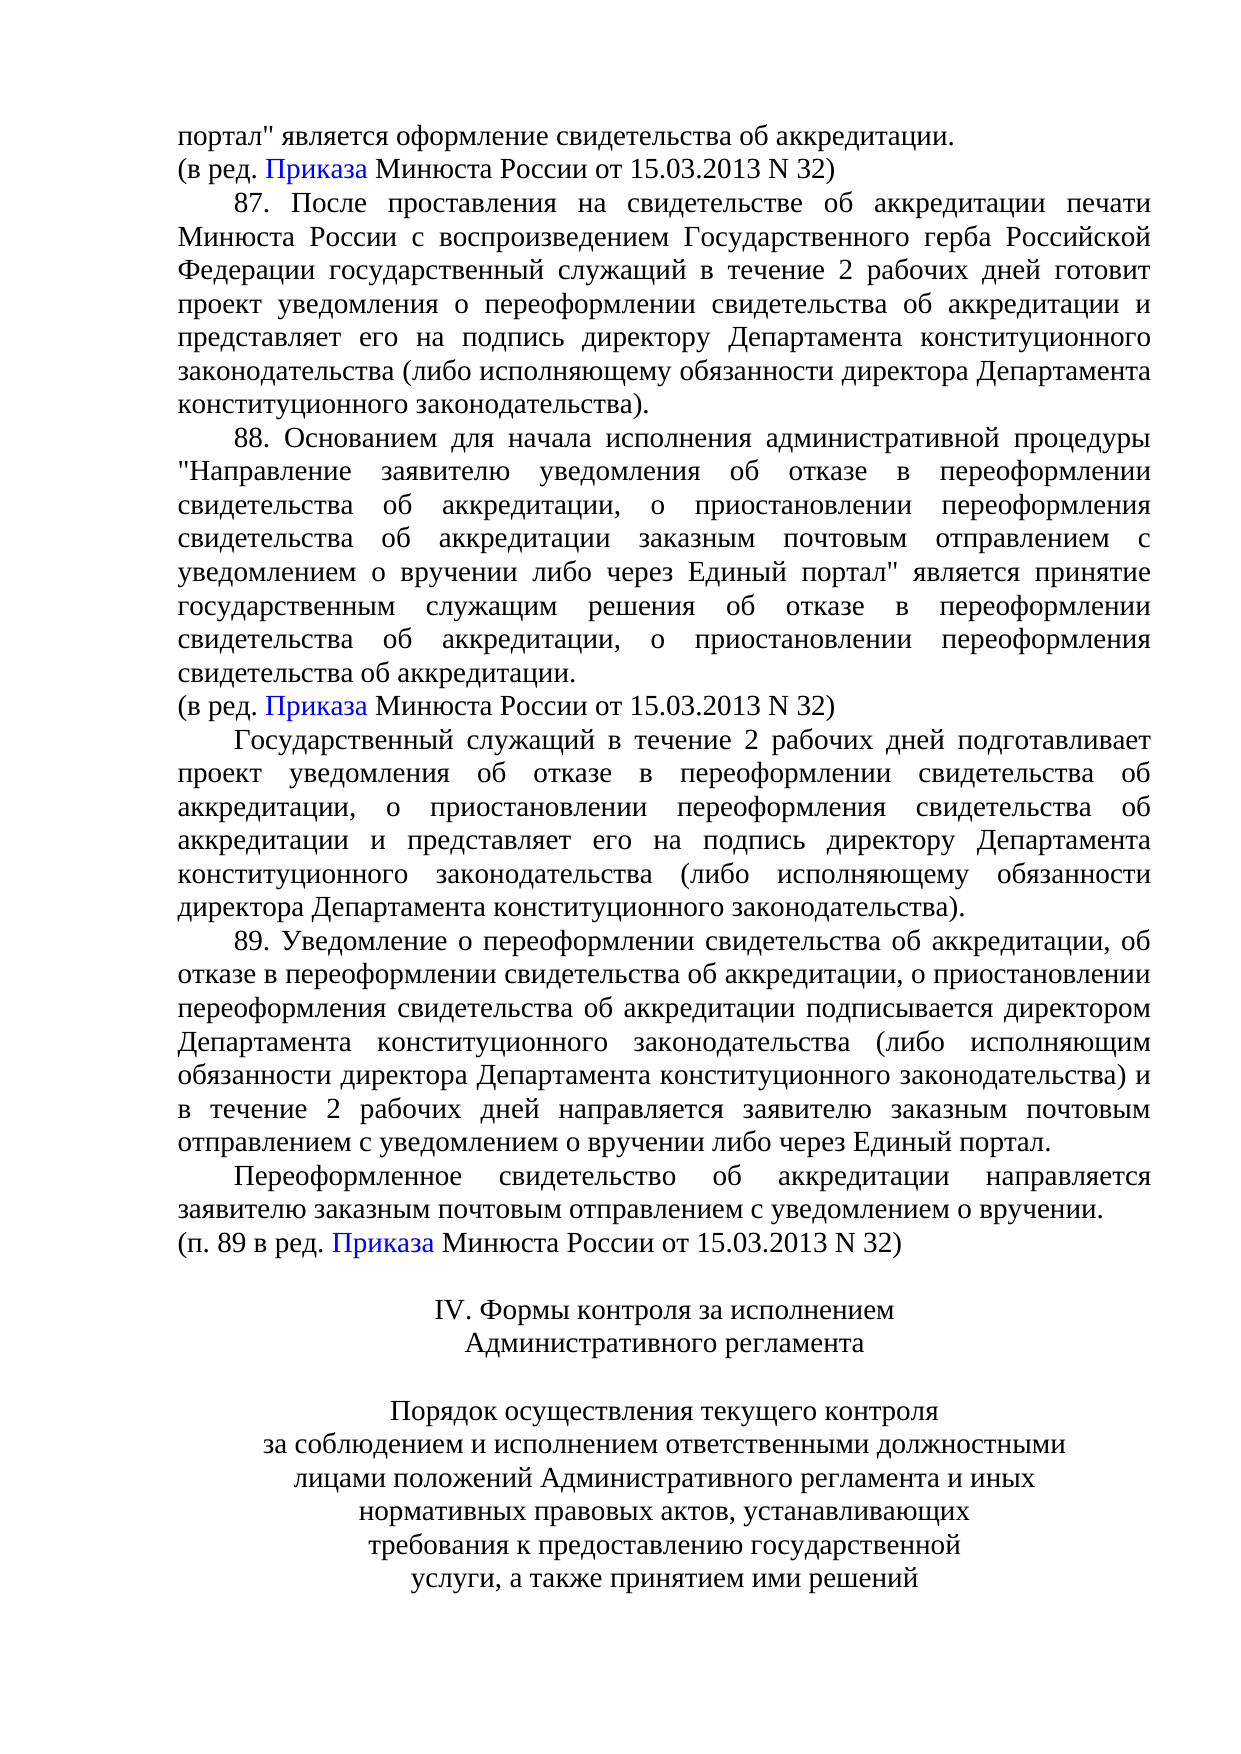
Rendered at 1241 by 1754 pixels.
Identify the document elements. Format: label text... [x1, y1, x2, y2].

text Порядок осуществления текущего контроля [177, 1393, 1152, 1426]
text 87. После проставления на свидетельстве об аккредитации печати Минюста России с воспроизведением Государственного герба Российской Федерации государственный служащий в течение 2 рабочих дней готовит проект уведомления о переоформлении свидетельства об аккредитации и представляет его на подпись директору Департамента конституционного законодательства (либо исполняющему обязанности директора Департамента конституционного законодательства). [177, 185, 1152, 420]
text нормативных правовых актов, устанавливающих [177, 1493, 1152, 1527]
text (в ред. Приказа Минюста России от 15.03.2013 N 32) [177, 688, 1152, 722]
text Переоформленное свидетельство об аккредитации направляется заявителю заказным почтовым отправлением с уведомлением о вручении. [177, 1158, 1152, 1225]
text Административного регламента [177, 1326, 1152, 1359]
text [177, 118, 1152, 152]
text 89. Уведомление о переоформлении свидетельства об аккредитации, об отказе в переоформлении свидетельства об аккредитации, о приостановлении переоформления свидетельства об аккредитации подписывается директором Департамента конституционного законодательства (либо исполняющим обязанности директора Департамента конституционного законодательства) и в течение 2 рабочих дней направляется заявителю заказным почтовым отправлением с уведомлением о вручении либо через Единый портал. [177, 923, 1152, 1158]
text (в ред. Приказа Минюста России от 15.03.2013 N 32) [177, 152, 1152, 185]
text 88. Основанием для начала исполнения административной процедуры "Направление заявителю уведомления об отказе в переоформлении свидетельства об аккредитации, о приостановлении переоформления свидетельства об аккредитации заказным почтовым отправлением с уведомлением о вручении либо через Единый портал" является принятие государственным служащим решения об отказе в переоформлении свидетельства об аккредитации, о приостановлении переоформления свидетельства об аккредитации. [177, 420, 1152, 688]
text (п. 89 в ред. Приказа Минюста России от 15.03.2013 N 32) [177, 1225, 1152, 1258]
text IV. Формы контроля за исполнением [177, 1292, 1152, 1326]
text за соблюдением и исполнением ответственными должностными [177, 1426, 1152, 1460]
text Государственный служащий в течение 2 рабочих дней подготавливает проект уведомления об отказе в переоформлении свидетельства об аккредитации, о приостановлении переоформления свидетельства об аккредитации и представляет его на подпись директору Департамента конституционного законодательства (либо исполняющему обязанности директора Департамента конституционного законодательства). [177, 722, 1152, 923]
text требования к предоставлению государственной [177, 1527, 1152, 1560]
text услуги, а также принятием ими решений [177, 1560, 1152, 1594]
text лицами положений Административного регламента и иных [177, 1460, 1152, 1493]
